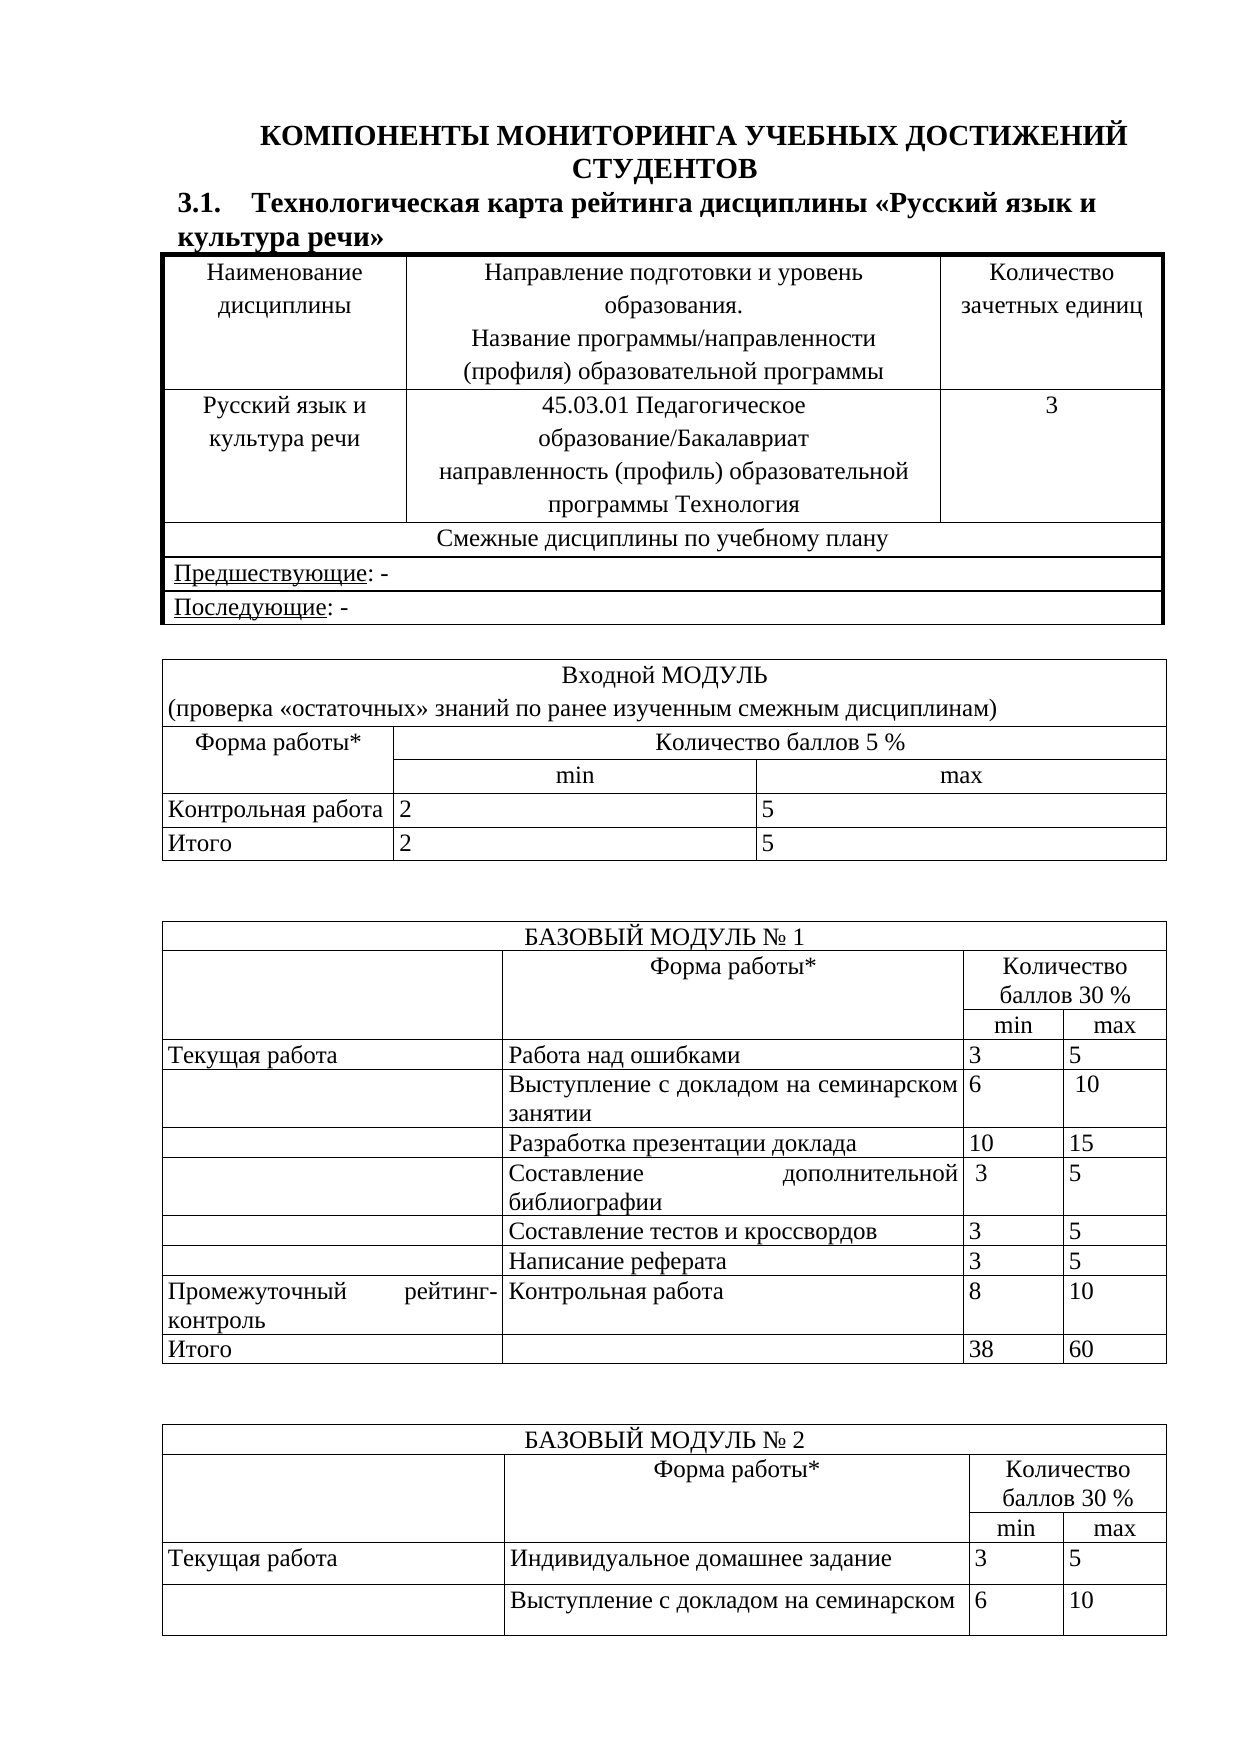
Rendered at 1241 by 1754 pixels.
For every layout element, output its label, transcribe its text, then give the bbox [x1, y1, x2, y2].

table_cell Написание реферата [503, 1246, 963, 1275]
table_cell [163, 1585, 504, 1635]
table_cell [163, 1246, 502, 1275]
table_cell Русский язык и культура речи [165, 390, 406, 522]
table_cell Контрольная работа [503, 1276, 963, 1333]
table_cell Работа над ошибками [503, 1040, 963, 1068]
table_cell 5 [1064, 1216, 1166, 1245]
table_cell 10 [1064, 1276, 1166, 1333]
table_cell Выступление с докладом на семинарском занятии [503, 1070, 963, 1127]
table_cell Текущая работа [163, 1040, 502, 1068]
table_cell min [964, 1010, 1063, 1039]
table_cell 10 [964, 1128, 1063, 1157]
table_cell 5 [757, 828, 1166, 860]
text КОМПОНЕНТЫ МОНИТОРИНГА УЧЕБНЫХ ДОСТИЖЕНИЙ СТУДЕНТОВ [177, 118, 1152, 185]
table_cell min [970, 1513, 1063, 1542]
table_cell Количество баллов 30 % [964, 951, 1166, 1009]
table_cell [503, 1335, 963, 1363]
table_cell 10 [1064, 1070, 1166, 1127]
table_cell Количество баллов 5 % [394, 727, 1166, 759]
table_cell 3 [964, 1246, 1063, 1275]
table_cell 38 [964, 1335, 1063, 1363]
table_cell max [757, 760, 1166, 793]
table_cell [505, 1585, 969, 1635]
table_cell 8 [964, 1276, 1063, 1333]
table_cell Итого [163, 1335, 502, 1363]
table_cell Составление дополнительной библиографии [503, 1158, 963, 1215]
table_cell [163, 1128, 502, 1157]
table_cell 3 [964, 1158, 1063, 1215]
table_cell Итого [163, 828, 393, 860]
table_cell 3 [970, 1543, 1063, 1584]
table_cell 6 [970, 1585, 1063, 1635]
table_header Наименование дисциплины [165, 257, 406, 389]
table_cell 5 [1064, 1246, 1166, 1275]
table_cell Контрольная работа [163, 794, 393, 827]
table_cell 3 [964, 1040, 1063, 1068]
table_cell 60 [1064, 1335, 1166, 1363]
table_cell Текущая работа [163, 1543, 504, 1584]
table_cell Индивидуальное домашнее задание [505, 1543, 969, 1584]
table_cell max [1064, 1513, 1166, 1542]
table_cell 5 [757, 794, 1166, 827]
table_cell Промежуточный рейтинг-контроль [163, 1276, 502, 1333]
table_cell 5 [1064, 1040, 1166, 1068]
table_cell 6 [964, 1070, 1063, 1127]
table_cell 2 [394, 828, 756, 860]
table_cell 10 [1064, 1585, 1166, 1635]
table_cell 3 [941, 390, 1161, 522]
table_header БАЗОВЫЙ МОДУЛЬ № 2 [163, 1425, 1166, 1453]
table_cell [163, 951, 502, 1039]
table_cell [163, 1158, 502, 1215]
table_header Количество зачетных единиц [941, 257, 1161, 389]
table_cell [163, 1216, 502, 1245]
table_cell 5 [1064, 1543, 1166, 1584]
table_cell max [1064, 1010, 1166, 1039]
table_cell 3 [964, 1216, 1063, 1245]
table_cell Разработка презентации доклада [503, 1128, 963, 1157]
table_cell Количество баллов 30 % [970, 1455, 1166, 1512]
table_cell 15 [1064, 1128, 1166, 1157]
table_cell Форма работы* [163, 727, 393, 793]
table_cell 45.03.01 Педагогическое образование/Бакалавриат направленность (профиль) образовательной программы Технология [407, 390, 940, 522]
table_cell Форма работы* [505, 1455, 969, 1542]
table_cell 2 [394, 794, 756, 827]
table_cell min [394, 760, 756, 793]
table_cell Последующие: - [165, 592, 1161, 624]
table_header БАЗОВЫЙ МОДУЛЬ № 1 [163, 922, 1166, 950]
table_cell [163, 1455, 504, 1542]
table_cell Составление тестов и кроссвордов [503, 1216, 963, 1245]
table_cell Смежные дисциплины по учебному плану [165, 523, 1161, 556]
table_cell [163, 1070, 502, 1127]
table_header Входной МОДУЛЬ (проверка «остаточных» знаний по ранее изученным смежным дисциплинам) [163, 660, 1166, 726]
table_cell Предшествующие: - [165, 558, 1161, 590]
list Технологическая карта рейтинга дисциплины «Русский язык и культура речи» [177, 185, 1152, 252]
table_header Направление подготовки и уровень образования. Название программы/направленности (профиля) образовательной программы [407, 257, 940, 389]
table_cell 5 [1064, 1158, 1166, 1215]
table_cell Форма работы* [503, 951, 963, 1039]
